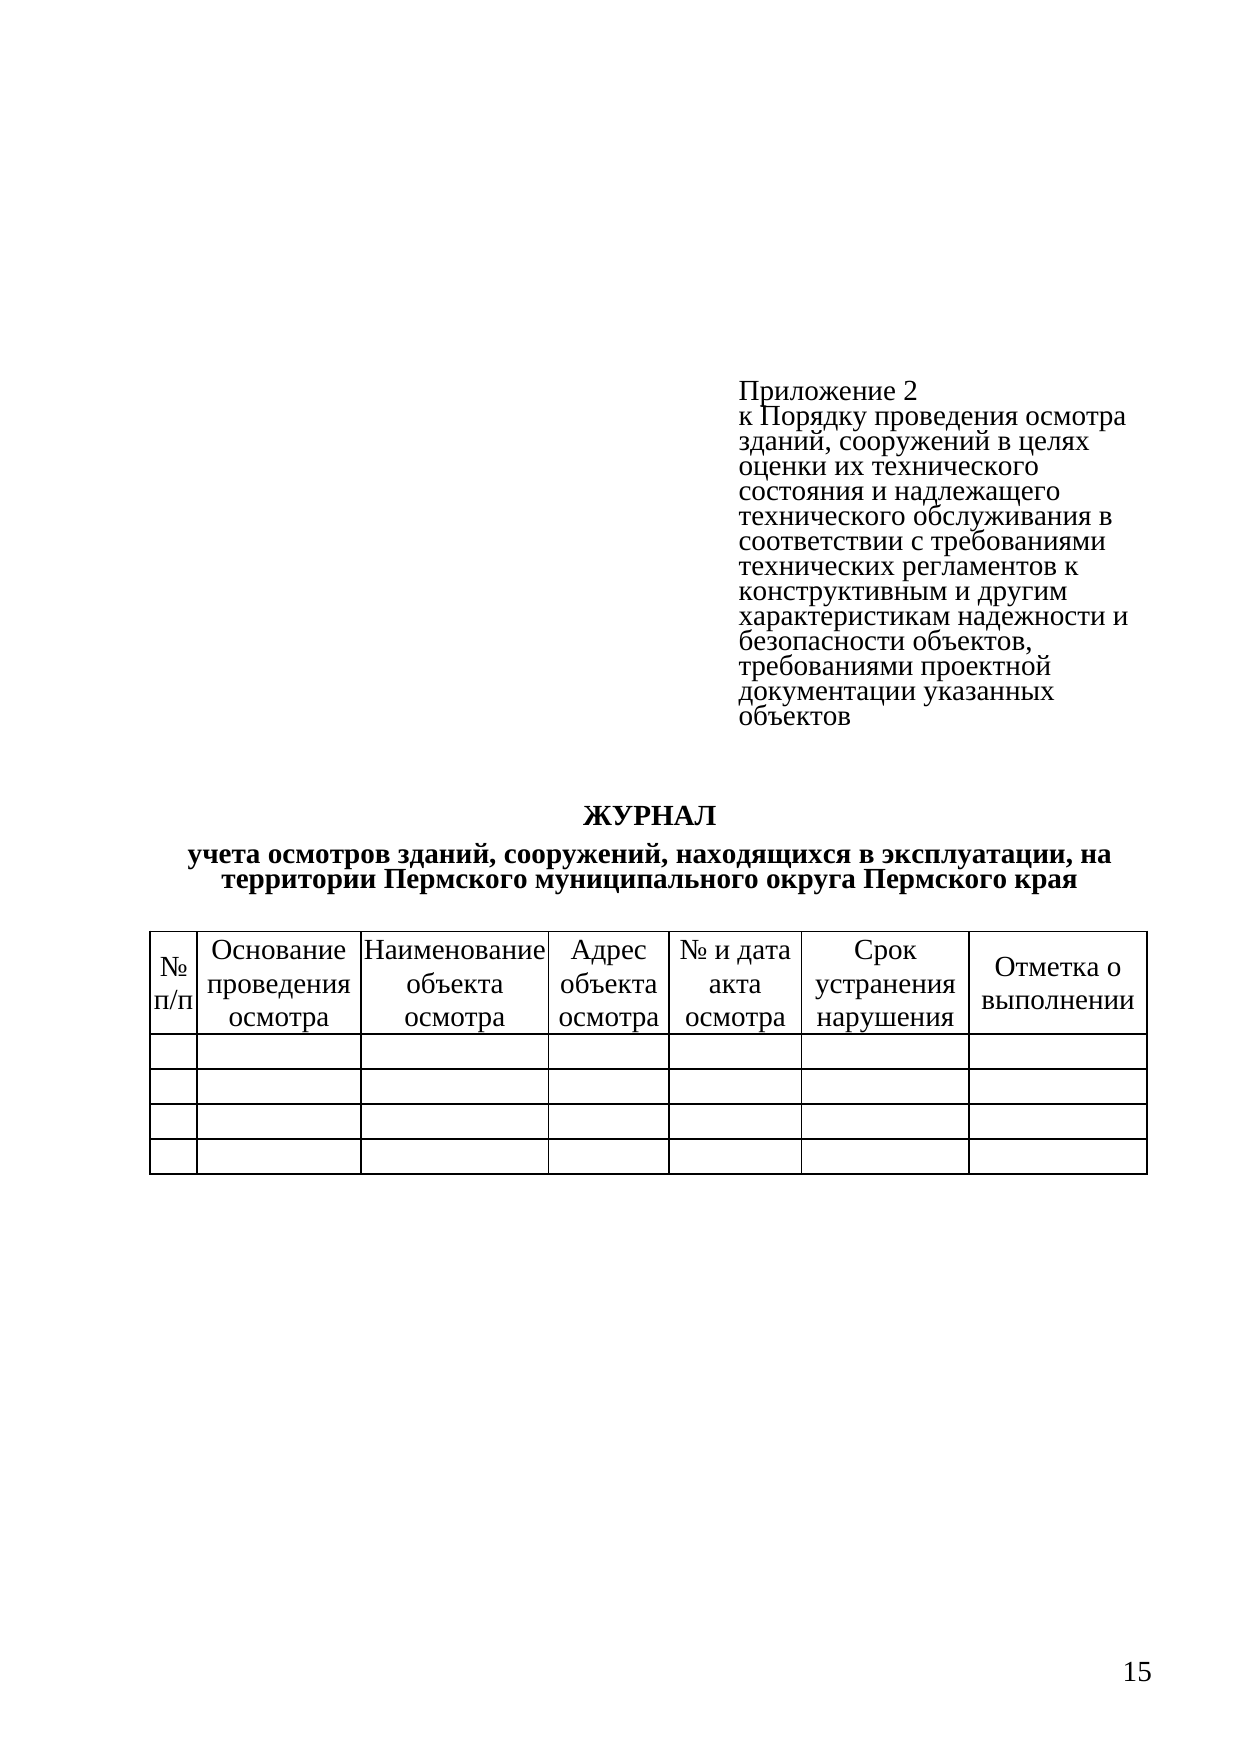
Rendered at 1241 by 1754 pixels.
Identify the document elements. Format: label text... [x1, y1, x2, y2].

table_cell [549, 1070, 668, 1103]
table_cell [970, 1035, 1146, 1068]
table_cell [151, 1070, 196, 1103]
table_cell [151, 1035, 196, 1068]
table_cell [362, 1035, 548, 1068]
table_cell [198, 1070, 360, 1103]
table_header Основание проведения осмотра [198, 932, 360, 1033]
table_header Адрес объекта осмотра [549, 932, 668, 1033]
table_cell [802, 1140, 968, 1173]
table_cell [362, 1105, 548, 1138]
table_cell [549, 1035, 668, 1068]
table_cell [198, 1105, 360, 1138]
table_cell [670, 1070, 801, 1103]
table_cell [670, 1140, 801, 1173]
table_cell [670, 1035, 801, 1068]
table_cell [549, 1105, 668, 1138]
table_cell [362, 1070, 548, 1103]
text Приложение 2 [738, 381, 1152, 406]
table_cell [198, 1035, 360, 1068]
table_cell [802, 1105, 968, 1138]
table_cell [549, 1140, 668, 1173]
table_cell [151, 1140, 196, 1173]
text к Порядку проведения осмотра зданий, сооружений в целях оценки их технического состояния и надлежащего технического обслуживания в соответствии с требованиями технических регламентов к конструктивным и другим характеристикам надежности и безопасности объектов, требованиями проектной документации указанных объектов [738, 406, 1152, 731]
table_header № п/п [151, 932, 196, 1033]
text ЖУРНАЛ [148, 806, 1152, 831]
table_header № и дата акта осмотра [670, 932, 801, 1033]
table_cell [670, 1105, 801, 1138]
table_cell [970, 1105, 1146, 1138]
table_header Наименование объекта осмотра [362, 932, 548, 1033]
table_cell [802, 1070, 968, 1103]
table_cell [970, 1070, 1146, 1103]
table_cell [970, 1140, 1146, 1173]
text учета осмотров зданий, сооружений, находящихся в эксплуатации, на территории Пермского муниципального округа Пермского края [148, 843, 1152, 893]
table_cell [198, 1140, 360, 1173]
table_cell [151, 1105, 196, 1138]
table_header Отметка о выполнении [970, 932, 1146, 1033]
table_header Срок устранения нарушения [802, 932, 968, 1033]
table_cell [362, 1140, 548, 1173]
table_cell [802, 1035, 968, 1068]
